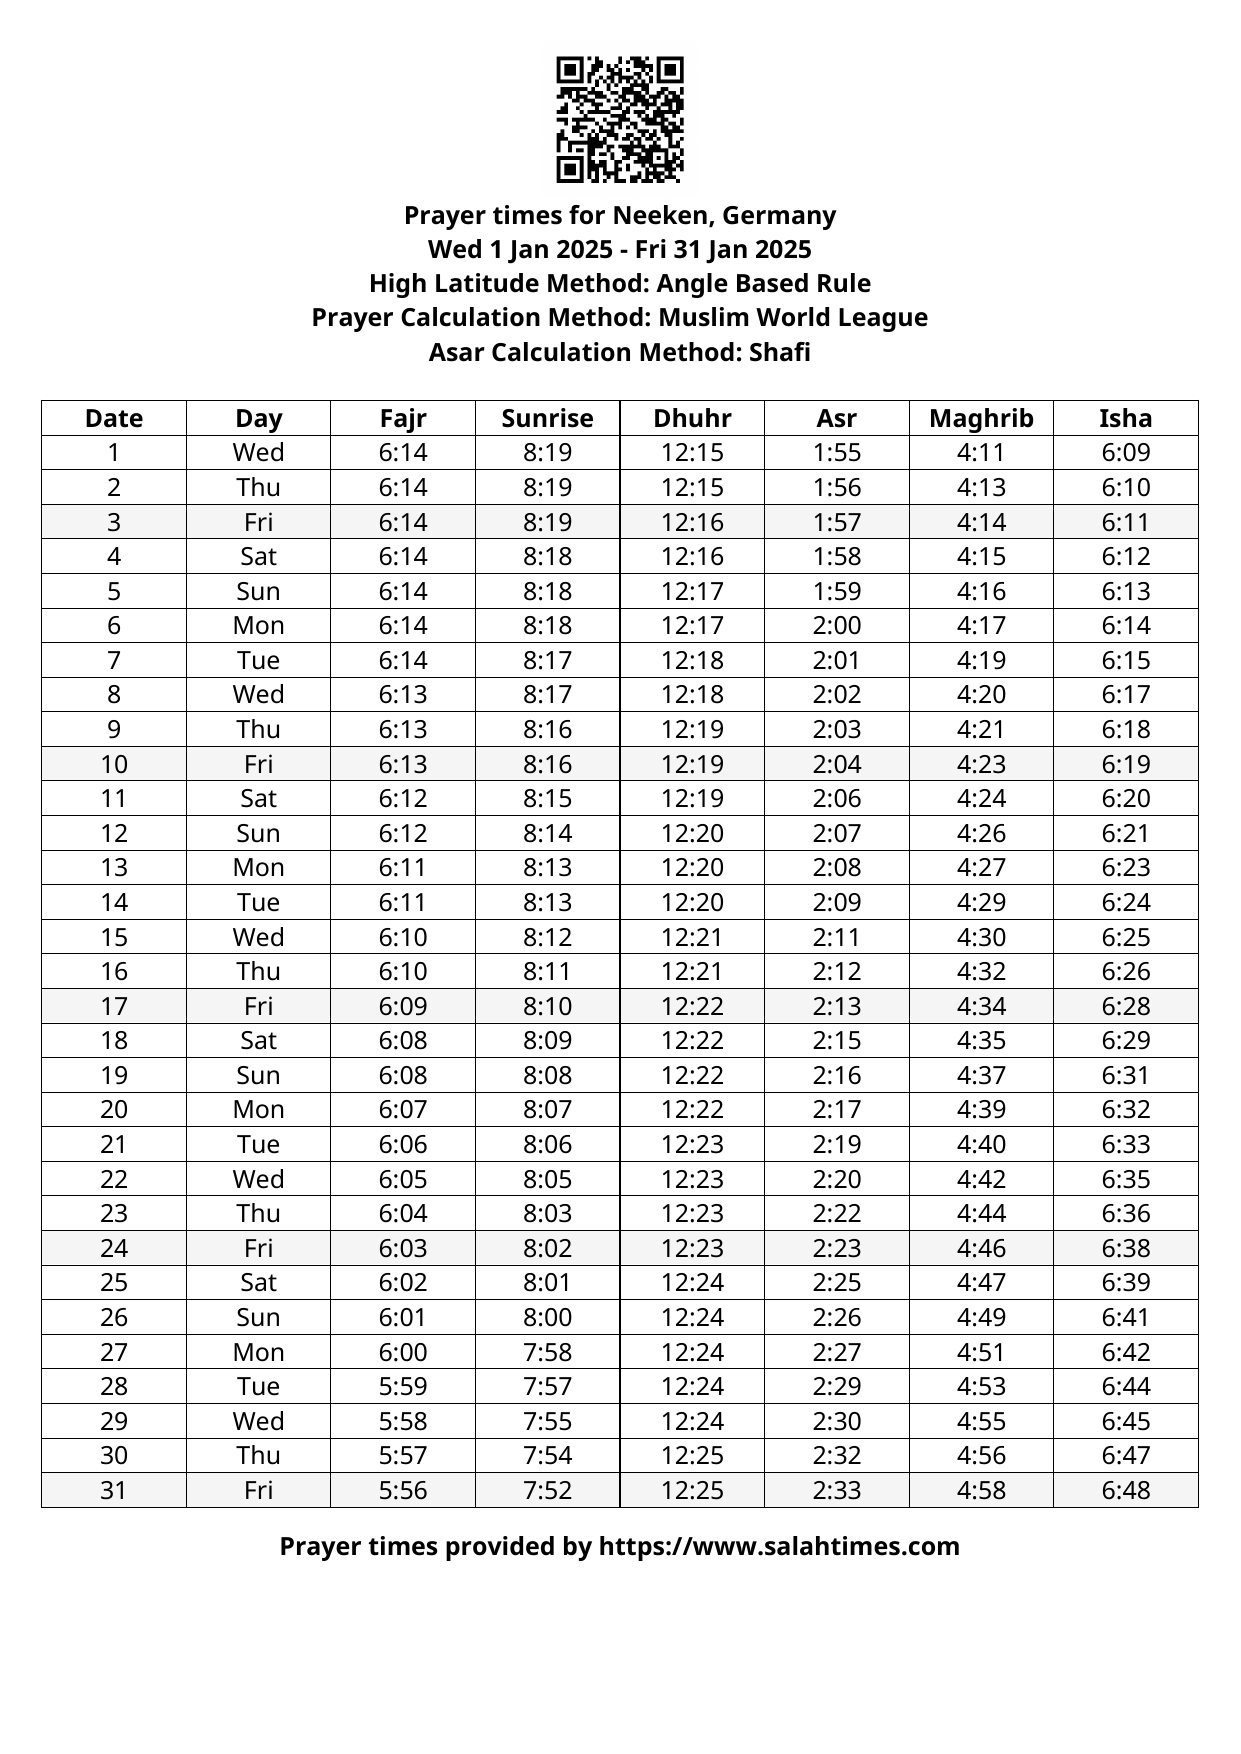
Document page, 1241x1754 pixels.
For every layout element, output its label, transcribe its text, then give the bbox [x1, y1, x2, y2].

table_cell 15 [42, 920, 186, 953]
table_cell 7:54 [476, 1439, 619, 1472]
table_cell 8:18 [476, 609, 619, 642]
table_cell 8:18 [476, 574, 619, 607]
table_cell 5:58 [331, 1404, 475, 1437]
table_cell Sat [187, 1266, 330, 1299]
table_cell 6:18 [1054, 712, 1198, 746]
table_cell 21 [42, 1127, 186, 1161]
table_cell Wed [187, 1162, 330, 1195]
table_cell 7:55 [476, 1404, 619, 1437]
table_cell 12:19 [621, 747, 764, 780]
table_cell 22 [42, 1162, 186, 1195]
table_cell 4:58 [910, 1473, 1053, 1507]
table_cell Sun [187, 1300, 330, 1334]
table_cell 8:02 [476, 1231, 619, 1264]
table_cell 6:31 [1054, 1058, 1198, 1092]
table_cell Mon [187, 609, 330, 642]
table_cell 2:00 [765, 609, 909, 642]
table_cell 6:13 [331, 678, 475, 711]
table_cell 6:29 [1054, 1024, 1198, 1057]
table_cell 6:24 [1054, 885, 1198, 919]
table_cell 12:17 [621, 609, 764, 642]
table_cell Fri [187, 505, 330, 538]
text Prayer times for Neeken, Germany [42, 198, 1198, 232]
table_cell 6:12 [331, 816, 475, 849]
table_cell 8:06 [476, 1127, 619, 1161]
table_cell 6:13 [1054, 574, 1198, 607]
table_cell 12:15 [621, 436, 764, 469]
table_cell 12:15 [621, 470, 764, 504]
table_cell 4:39 [910, 1093, 1053, 1126]
table_cell 4:29 [910, 885, 1053, 919]
table_cell 2:01 [765, 643, 909, 677]
picture [542, 41, 699, 198]
table_cell 6:07 [331, 1093, 475, 1126]
table_cell 7:52 [476, 1473, 619, 1507]
table_cell 6:19 [1054, 747, 1198, 780]
table_cell 8:11 [476, 954, 619, 988]
table_cell 19 [42, 1058, 186, 1092]
table_cell 12:16 [621, 539, 764, 573]
table_cell 6:28 [1054, 989, 1198, 1022]
table_cell Mon [187, 1093, 330, 1126]
table_cell 6:14 [331, 436, 475, 469]
table_cell 12 [42, 816, 186, 849]
table_cell 12:22 [621, 1093, 764, 1126]
table_header Isha [1054, 401, 1198, 434]
table_cell 4:49 [910, 1300, 1053, 1334]
table_header Asr [765, 401, 909, 434]
table_header Day [187, 401, 330, 434]
table_cell 24 [42, 1231, 186, 1264]
table_cell 8:13 [476, 885, 619, 919]
table_cell 12:23 [621, 1127, 764, 1161]
table_cell 6:48 [1054, 1473, 1198, 1507]
table_cell 2:15 [765, 1024, 909, 1057]
table_cell 4:32 [910, 954, 1053, 988]
table_cell Tue [187, 1127, 330, 1161]
table_cell 4:11 [910, 436, 1053, 469]
table_cell 12:24 [621, 1300, 764, 1334]
table_cell 2:33 [765, 1473, 909, 1507]
table_cell 8:14 [476, 816, 619, 849]
table_cell 1 [42, 436, 186, 469]
table_cell Thu [187, 1439, 330, 1472]
table_cell 2 [42, 470, 186, 504]
table_cell Tue [187, 885, 330, 919]
table_cell 6:14 [331, 539, 475, 573]
table_cell 12:19 [621, 781, 764, 815]
table_cell 2:29 [765, 1369, 909, 1403]
table_cell 6:39 [1054, 1266, 1198, 1299]
table_cell 26 [42, 1300, 186, 1334]
table_cell 4:15 [910, 539, 1053, 573]
table_cell Tue [187, 643, 330, 677]
table_cell 31 [42, 1473, 186, 1507]
table_cell 6:38 [1054, 1231, 1198, 1264]
table_header Dhuhr [621, 401, 764, 434]
table_cell Sat [187, 539, 330, 573]
table_cell 6:36 [1054, 1196, 1198, 1230]
table_cell 23 [42, 1196, 186, 1230]
table_cell 6:15 [1054, 643, 1198, 677]
table_cell Fri [187, 747, 330, 780]
table_cell 1:56 [765, 470, 909, 504]
table_cell 16 [42, 954, 186, 988]
table_cell 5:59 [331, 1369, 475, 1403]
table_cell 4:46 [910, 1231, 1053, 1264]
table_cell 4:19 [910, 643, 1053, 677]
table_cell 6:14 [331, 609, 475, 642]
table_cell 9 [42, 712, 186, 746]
table_cell 8:16 [476, 712, 619, 746]
table_cell 4:35 [910, 1024, 1053, 1057]
table_cell 14 [42, 885, 186, 919]
table_cell 12:20 [621, 851, 764, 884]
table_cell 2:16 [765, 1058, 909, 1092]
table_cell 6:12 [331, 781, 475, 815]
table_cell 8:17 [476, 643, 619, 677]
table_cell Thu [187, 1196, 330, 1230]
table_cell 8:00 [476, 1300, 619, 1334]
table_cell 2:13 [765, 989, 909, 1022]
table_cell 6:02 [331, 1266, 475, 1299]
table_cell 2:27 [765, 1335, 909, 1368]
table_cell 7:57 [476, 1369, 619, 1403]
table_cell 6:01 [331, 1300, 475, 1334]
table_cell 8:19 [476, 470, 619, 504]
table_cell 27 [42, 1335, 186, 1368]
table_cell 4:51 [910, 1335, 1053, 1368]
table_cell 8:13 [476, 851, 619, 884]
table_cell 12:25 [621, 1473, 764, 1507]
table_cell 2:08 [765, 851, 909, 884]
table_cell 5:57 [331, 1439, 475, 1472]
table_cell Thu [187, 470, 330, 504]
table_cell 12:20 [621, 885, 764, 919]
table_cell 4:47 [910, 1266, 1053, 1299]
table_cell 8:08 [476, 1058, 619, 1092]
table_cell 6:12 [1054, 539, 1198, 573]
table_cell 18 [42, 1024, 186, 1057]
table_cell 2:11 [765, 920, 909, 953]
table_cell 8:01 [476, 1266, 619, 1299]
table_cell Fri [187, 1473, 330, 1507]
table_cell 2:04 [765, 747, 909, 780]
table_cell 4:27 [910, 851, 1053, 884]
table_cell 12:22 [621, 989, 764, 1022]
table_cell 2:32 [765, 1439, 909, 1472]
table_cell 12:24 [621, 1404, 764, 1437]
table_cell 2:17 [765, 1093, 909, 1126]
table_cell 12:21 [621, 954, 764, 988]
table_cell 12:23 [621, 1196, 764, 1230]
table_cell Wed [187, 1404, 330, 1437]
table_cell 6:10 [331, 954, 475, 988]
text Asar Calculation Method: Shafi [42, 334, 1198, 368]
table_cell 6:05 [331, 1162, 475, 1195]
table_cell 6:41 [1054, 1300, 1198, 1334]
text Wed 1 Jan 2025 - Fri 31 Jan 2025 [42, 232, 1198, 266]
table_cell 12:22 [621, 1058, 764, 1092]
table_cell Sat [187, 1024, 330, 1057]
table_cell Wed [187, 920, 330, 953]
table_cell Sat [187, 781, 330, 815]
table_cell 8:05 [476, 1162, 619, 1195]
table_cell 2:22 [765, 1196, 909, 1230]
table_cell 6:09 [331, 989, 475, 1022]
table_cell 8:19 [476, 436, 619, 469]
table_cell 12:21 [621, 920, 764, 953]
table_cell 4:34 [910, 989, 1053, 1022]
table_cell 12:18 [621, 678, 764, 711]
table_cell 8:16 [476, 747, 619, 780]
table_cell 8:12 [476, 920, 619, 953]
table_cell 6:10 [1054, 470, 1198, 504]
table_cell 7 [42, 643, 186, 677]
table_cell 12:25 [621, 1439, 764, 1472]
table_cell 6:03 [331, 1231, 475, 1264]
table_cell Sun [187, 816, 330, 849]
table_cell 2:20 [765, 1162, 909, 1195]
table_cell 4:37 [910, 1058, 1053, 1092]
table_cell 6:42 [1054, 1335, 1198, 1368]
table_cell 4:40 [910, 1127, 1053, 1161]
table_cell 12:24 [621, 1335, 764, 1368]
table_cell 4:23 [910, 747, 1053, 780]
table_cell 12:18 [621, 643, 764, 677]
table_cell Tue [187, 1369, 330, 1403]
table_cell 3 [42, 505, 186, 538]
table_cell 12:16 [621, 505, 764, 538]
text Prayer Calculation Method: Muslim World League [42, 300, 1198, 334]
table_cell 4:16 [910, 574, 1053, 607]
table_cell Thu [187, 954, 330, 988]
table_cell 6:10 [331, 920, 475, 953]
table_cell 4 [42, 539, 186, 573]
table_cell 20 [42, 1093, 186, 1126]
table_cell 2:25 [765, 1266, 909, 1299]
table_cell 4:56 [910, 1439, 1053, 1472]
table_cell 1:59 [765, 574, 909, 607]
table_cell 6:21 [1054, 816, 1198, 849]
table_cell 2:09 [765, 885, 909, 919]
table_cell 6:13 [331, 747, 475, 780]
table_cell 12:17 [621, 574, 764, 607]
table_cell 30 [42, 1439, 186, 1472]
table_cell 17 [42, 989, 186, 1022]
table_cell 28 [42, 1369, 186, 1403]
table_cell 6:14 [331, 574, 475, 607]
table_cell 25 [42, 1266, 186, 1299]
table_cell 29 [42, 1404, 186, 1437]
table_cell 4:13 [910, 470, 1053, 504]
table_cell 8:07 [476, 1093, 619, 1126]
table_cell 6:14 [331, 643, 475, 677]
table_cell 5:56 [331, 1473, 475, 1507]
table_cell 6:20 [1054, 781, 1198, 815]
table_cell 6:32 [1054, 1093, 1198, 1126]
table_header Fajr [331, 401, 475, 434]
table_cell 6:08 [331, 1058, 475, 1092]
table_cell 2:12 [765, 954, 909, 988]
table_cell 12:22 [621, 1024, 764, 1057]
table_cell 6:14 [331, 470, 475, 504]
table_cell 2:19 [765, 1127, 909, 1161]
table_cell 2:02 [765, 678, 909, 711]
table_cell 6:25 [1054, 920, 1198, 953]
table_header Maghrib [910, 401, 1053, 434]
table_cell 4:26 [910, 816, 1053, 849]
table_cell 6:13 [331, 712, 475, 746]
table_cell 8:03 [476, 1196, 619, 1230]
table_cell 1:57 [765, 505, 909, 538]
table_cell 6:09 [1054, 436, 1198, 469]
table_cell 6:35 [1054, 1162, 1198, 1195]
table_cell 12:23 [621, 1231, 764, 1264]
table_cell Thu [187, 712, 330, 746]
table_cell 6:11 [331, 851, 475, 884]
text High Latitude Method: Angle Based Rule [42, 266, 1198, 300]
table_cell Sun [187, 1058, 330, 1092]
table_cell 6:14 [1054, 609, 1198, 642]
table_cell 2:03 [765, 712, 909, 746]
table_cell 8:19 [476, 505, 619, 538]
table_cell 1:58 [765, 539, 909, 573]
table_cell Fri [187, 1231, 330, 1264]
table_cell Wed [187, 678, 330, 711]
table_cell 8:17 [476, 678, 619, 711]
table_cell Mon [187, 1335, 330, 1368]
table_cell 12:20 [621, 816, 764, 849]
table_cell 13 [42, 851, 186, 884]
table_cell 6:17 [1054, 678, 1198, 711]
table_cell 12:23 [621, 1162, 764, 1195]
table_cell 8:10 [476, 989, 619, 1022]
table_cell 4:55 [910, 1404, 1053, 1437]
table_cell 6:14 [331, 505, 475, 538]
table_header Sunrise [476, 401, 619, 434]
table_cell 2:23 [765, 1231, 909, 1264]
table_cell 6:11 [331, 885, 475, 919]
table_cell 11 [42, 781, 186, 815]
table_cell Sun [187, 574, 330, 607]
table_cell 2:07 [765, 816, 909, 849]
table_cell 4:14 [910, 505, 1053, 538]
table_cell 6:23 [1054, 851, 1198, 884]
table_cell 10 [42, 747, 186, 780]
table_cell 2:06 [765, 781, 909, 815]
table_cell 12:24 [621, 1369, 764, 1403]
table_cell 8 [42, 678, 186, 711]
table_cell 4:53 [910, 1369, 1053, 1403]
table_cell 4:44 [910, 1196, 1053, 1230]
table_cell 1:55 [765, 436, 909, 469]
table_cell 6:33 [1054, 1127, 1198, 1161]
table_cell 4:42 [910, 1162, 1053, 1195]
table_cell 8:18 [476, 539, 619, 573]
table_cell 8:15 [476, 781, 619, 815]
table_cell 12:19 [621, 712, 764, 746]
table_cell 2:26 [765, 1300, 909, 1334]
table_cell 6:06 [331, 1127, 475, 1161]
table_cell 8:09 [476, 1024, 619, 1057]
table_cell 6:45 [1054, 1404, 1198, 1437]
table_cell 4:24 [910, 781, 1053, 815]
table_cell 6:04 [331, 1196, 475, 1230]
table_cell 4:30 [910, 920, 1053, 953]
table_cell 2:30 [765, 1404, 909, 1437]
table_cell 6:08 [331, 1024, 475, 1057]
table_cell 6:00 [331, 1335, 475, 1368]
table_cell 4:21 [910, 712, 1053, 746]
text Prayer times provided by https://www.salahtimes.com [42, 1528, 1198, 1563]
table_cell 4:17 [910, 609, 1053, 642]
table_cell Mon [187, 851, 330, 884]
table_cell 12:24 [621, 1266, 764, 1299]
table_cell 6:47 [1054, 1439, 1198, 1472]
table_cell 6:11 [1054, 505, 1198, 538]
table_cell 6 [42, 609, 186, 642]
table_cell Wed [187, 436, 330, 469]
table_cell 6:44 [1054, 1369, 1198, 1403]
table_header Date [42, 401, 186, 434]
table_cell Fri [187, 989, 330, 1022]
table_cell 4:20 [910, 678, 1053, 711]
table_cell 6:26 [1054, 954, 1198, 988]
table_cell 7:58 [476, 1335, 619, 1368]
table_cell 5 [42, 574, 186, 607]
